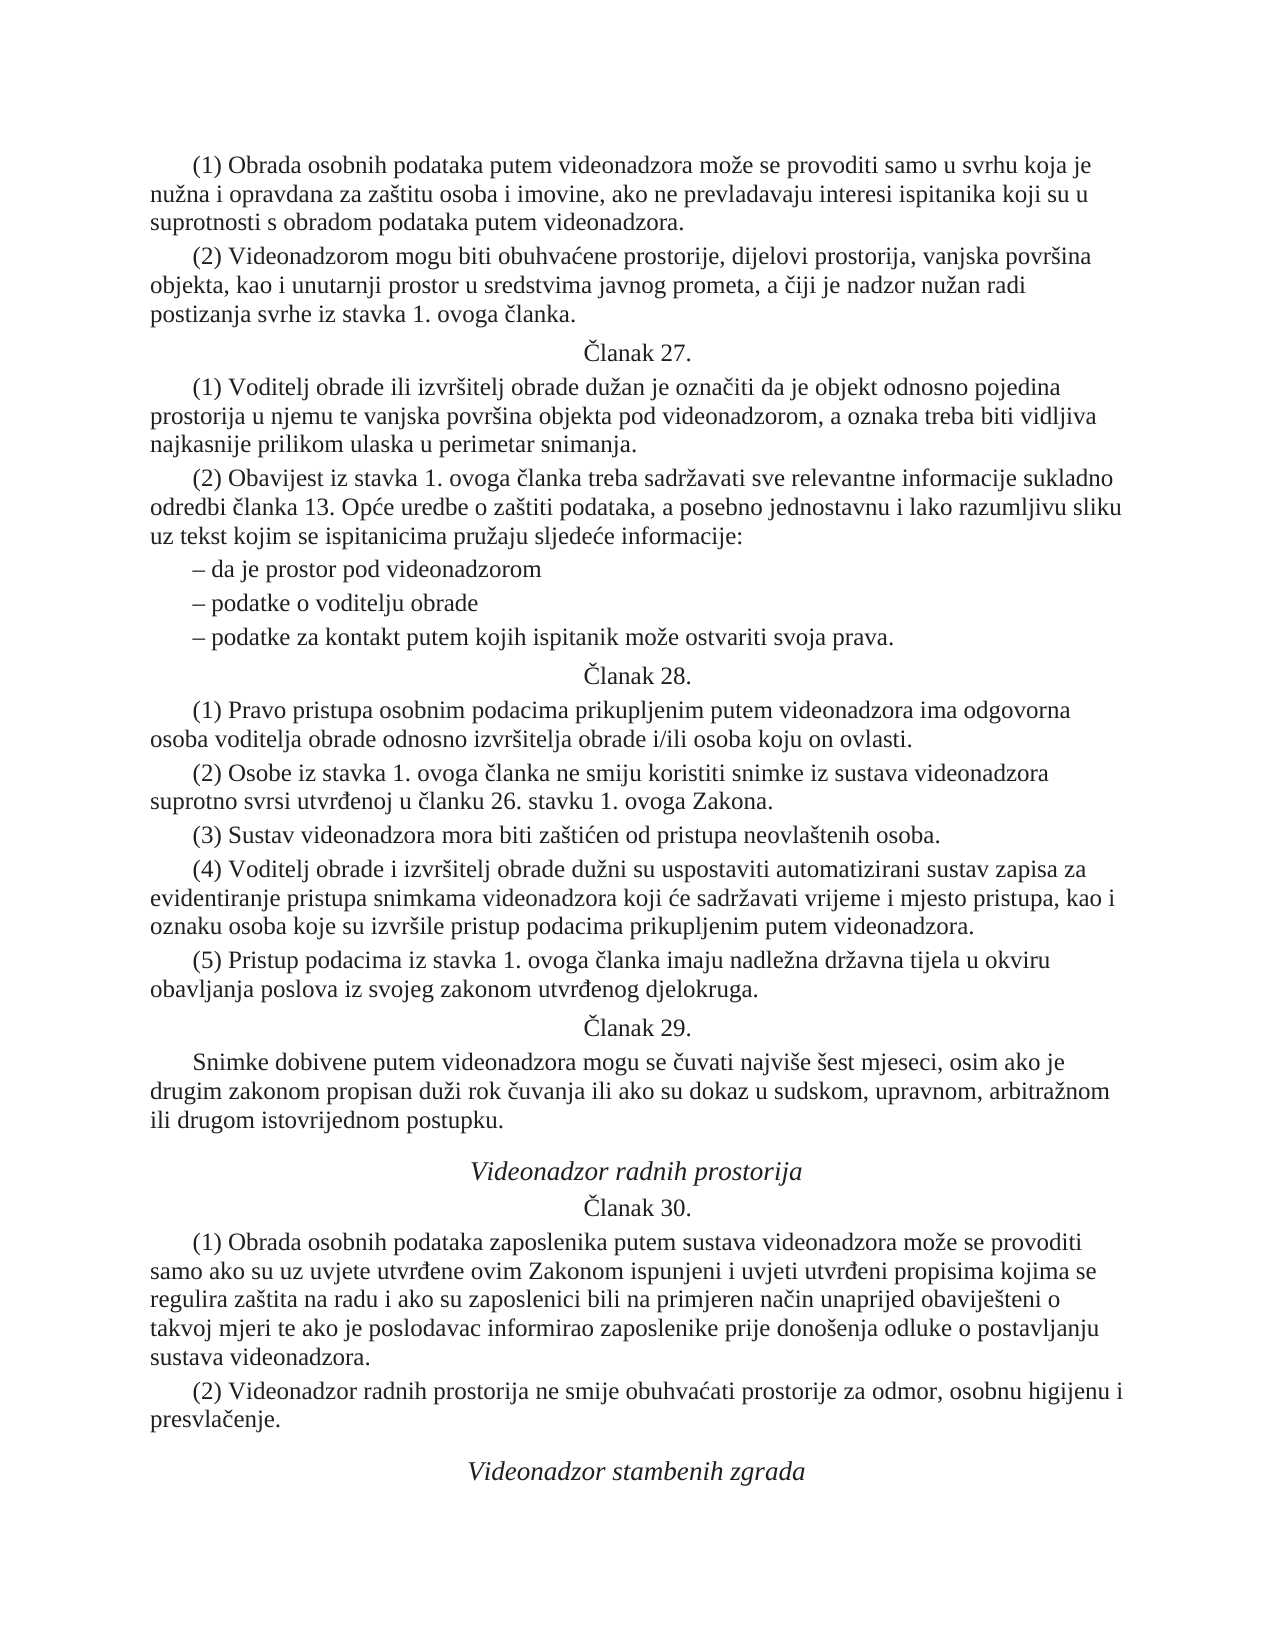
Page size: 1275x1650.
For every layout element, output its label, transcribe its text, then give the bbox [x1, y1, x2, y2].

text – podatke za kontakt putem kojih ispitanik može ostvariti svoja prava. [150, 622, 1125, 651]
text Članak 30. [150, 1193, 1125, 1222]
text (1) Obrada osobnih podataka putem videonadzora može se provoditi samo u svrhu koja je nužna i opravdana za zaštitu osoba i imovine, ako ne prevladavaju interesi ispitanika koji su u suprotnosti s obradom podataka putem videonadzora. [150, 150, 1125, 236]
text (2) Videonadzor radnih prostorija ne smije obuhvaćati prostorije za odmor, osobnu higijenu i presvlačenje. [150, 1376, 1125, 1433]
text Članak 27. [150, 338, 1125, 367]
text – da je prostor pod videonadzorom [150, 554, 1125, 583]
text (2) Videonadzorom mogu biti obuhvaćene prostorije, dijelovi prostorija, vanjska površina objekta, kao i unutarnji prostor u sredstvima javnog prometa, a čiji je nadzor nužan radi postizanja svrhe iz stavka 1. ovoga članka. [150, 241, 1125, 327]
text (1) Pravo pristupa osobnim podacima prikupljenim putem videonadzora ima odgovorna osoba voditelja obrade odnosno izvršitelja obrade i/ili osoba koju on ovlasti. [150, 695, 1125, 753]
text Videonadzor stambenih zgrada [150, 1454, 1125, 1486]
text (1) Voditelj obrade ili izvršitelj obrade dužan je označiti da je objekt odnosno pojedina prostorija u njemu te vanjska površina objekta pod videonadzorom, a oznaka treba biti vidljiva najkasnije prilikom ulaska u perimetar snimanja. [150, 372, 1125, 458]
text (2) Obavijest iz stavka 1. ovoga članka treba sadržavati sve relevantne informacije sukladno odredbi članka 13. Opće uredbe o zaštiti podataka, a posebno jednostavnu i lako razumljivu sliku uz tekst kojim se ispitanicima pružaju sljedeće informacije: [150, 463, 1125, 549]
text – podatke o voditelju obrade [150, 588, 1125, 617]
text Snimke dobivene putem videonadzora mogu se čuvati najviše šest mjeseci, osim ako je drugim zakonom propisan duži rok čuvanja ili ako su dokaz u sudskom, upravnom, arbitražnom ili drugom istovrijednom postupku. [150, 1047, 1125, 1133]
text (4) Voditelj obrade i izvršitelj obrade dužni su uspostaviti automatizirani sustav zapisa za evidentiranje pristupa snimkama videonadzora koji će sadržavati vrijeme i mjesto pristupa, kao i oznaku osoba koje su izvršile pristup podacima prikupljenim putem videonadzora. [150, 854, 1125, 940]
text (3) Sustav videonadzora mora biti zaštićen od pristupa neovlaštenih osoba. [150, 820, 1125, 849]
text Videonadzor radnih prostorija [150, 1155, 1125, 1186]
text (1) Obrada osobnih podataka zaposlenika putem sustava videonadzora može se provoditi samo ako su uz uvjete utvrđene ovim Zakonom ispunjeni i uvjeti utvrđeni propisima kojima se regulira zaštita na radu i ako su zaposlenici bili na primjeren način unaprijed obaviješteni o takvoj mjeri te ako je poslodavac informirao zaposlenike prije donošenja odluke o postavljanju sustava videonadzora. [150, 1227, 1125, 1371]
text Članak 28. [150, 661, 1125, 690]
text (5) Pristup podacima iz stavka 1. ovoga članka imaju nadležna državna tijela u okviru obavljanja poslova iz svojeg zakonom utvrđenog djelokruga. [150, 945, 1125, 1003]
text Članak 29. [150, 1013, 1125, 1042]
text (2) Osobe iz stavka 1. ovoga članka ne smiju koristiti snimke iz sustava videonadzora suprotno svrsi utvrđenoj u članku 26. stavku 1. ovoga Zakona. [150, 758, 1125, 815]
